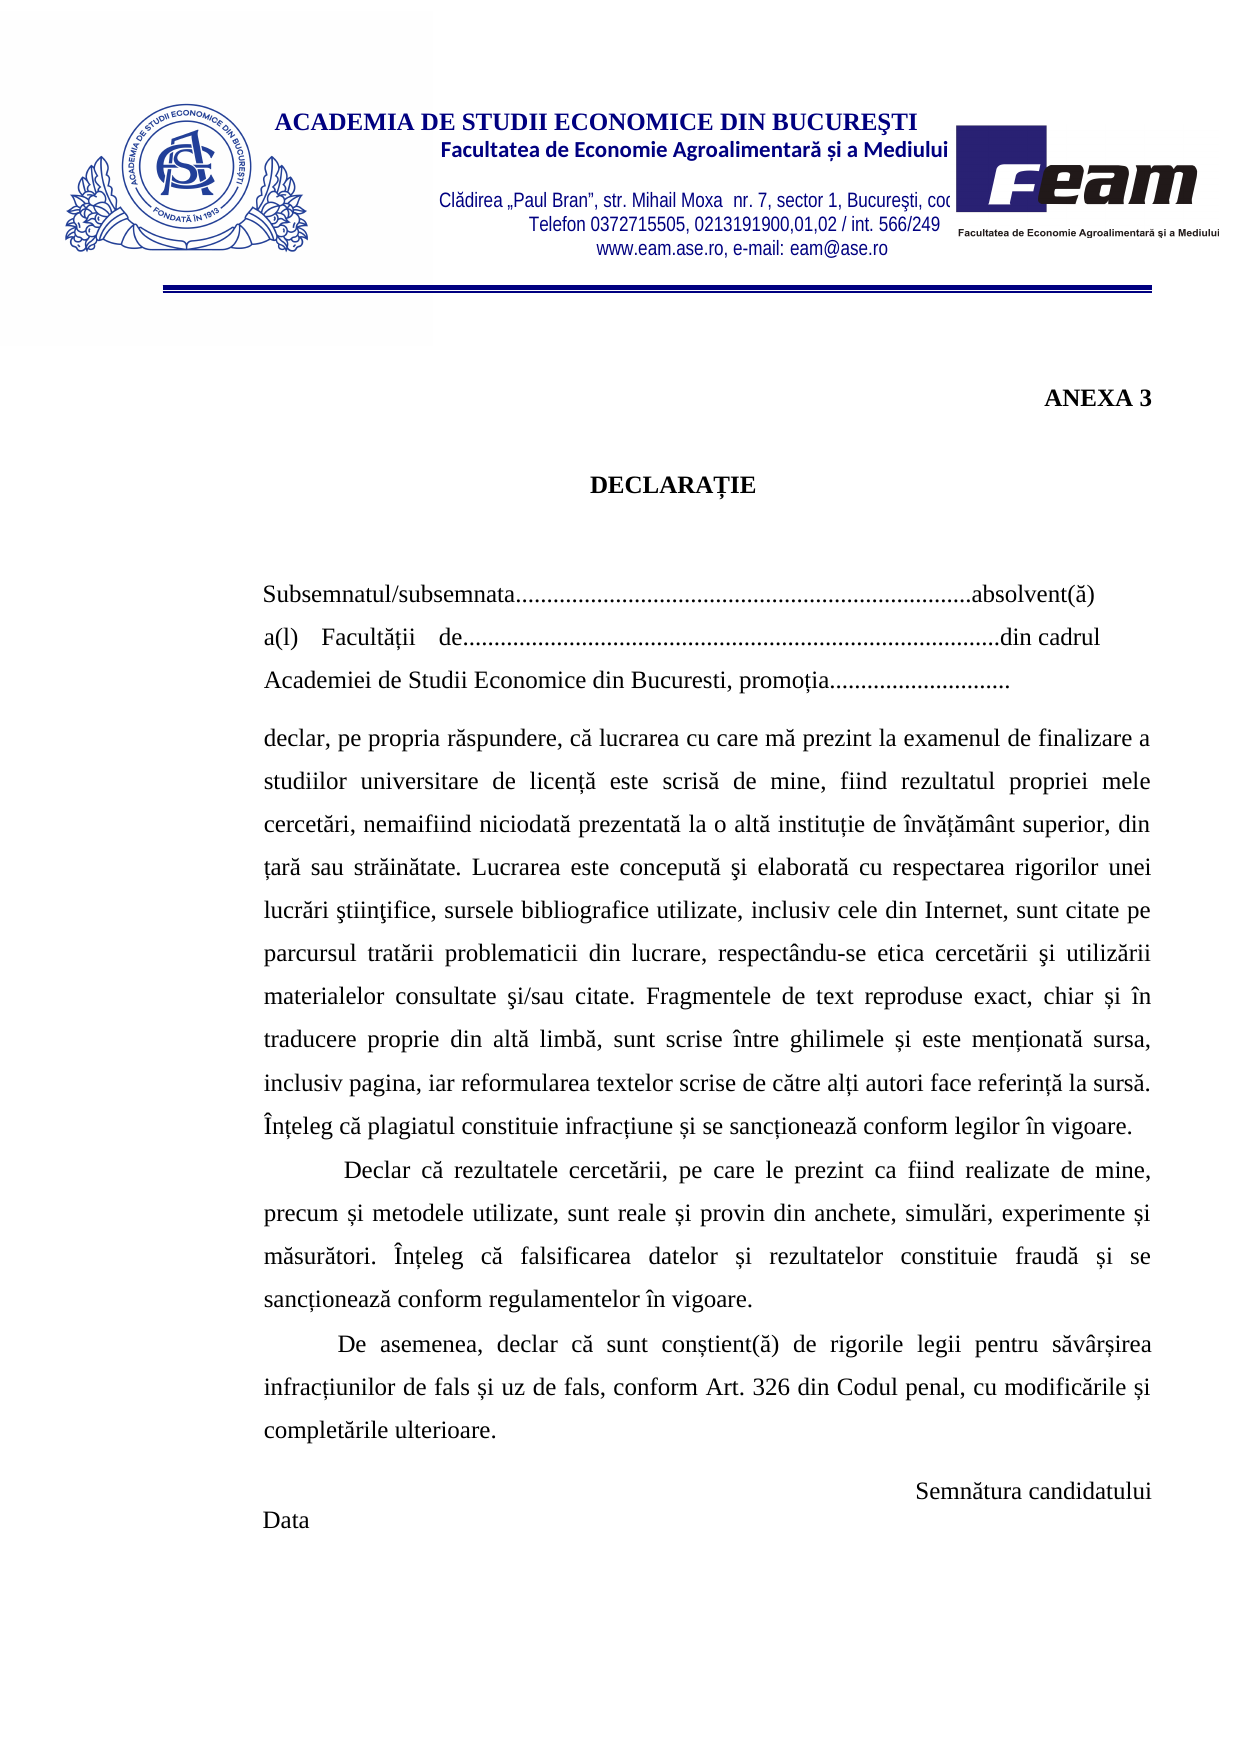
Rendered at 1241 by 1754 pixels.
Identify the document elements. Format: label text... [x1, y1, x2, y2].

picture [0, 11, 433, 346]
picture [426, 115, 433, 129]
text DECLARAȚIE [194, 470, 1152, 498]
text a(l) Facultății de......................................................................................din cadrul Academiei de Studii Economice din Bucuresti, promoția............................. [263, 622, 1152, 694]
text Semnătura candidatului [162, 1476, 1152, 1505]
text De asemenea, declar că sunt conștient(ă) de rigorile legii pentru săvârșirea infracțiunilor de fals și uz de fals, conform Art. 326 din Codul penal, cu modificările și completările ulterioare. [263, 1329, 1152, 1444]
text Subsemnatul/subsemnata.........................................................................absolvent(ă) [162, 579, 1152, 608]
text ANEXA 3 [162, 383, 1152, 412]
text declar, pe propria răspundere, că lucrarea cu care mă prezint la examenul de finalizare a studiilor universitare de licență este scrisă de mine, fiind rezultatul propriei mele cercetări, nemaifiind niciodată prezentată la o altă instituție de învățământ superior, din țară sau străinătate. Lucrarea este concepută şi elaborată cu respectarea rigorilor unei lucrări ştiinţifice, sursele bibliografice utilizate, inclusiv cele din Internet, sunt citate pe parcursul tratării problematicii din lucrare, respectându-se etica cercetării şi utilizării materialelor consultate şi/sau citate. Fragmentele de text reproduse exact, chiar și în traducere proprie din altă limbă, sunt scrise între ghilimele și este menționată sursa, inclusiv pagina, iar reformularea textelor scrise de către alți autori face referință la sursă. Înțeleg că plagiatul constituie infracțiune și se sancționează conform legilor în vigoare. [263, 723, 1152, 1139]
picture [950, 124, 1219, 238]
text Data [162, 1505, 1152, 1533]
text Declar că rezultatele cercetării, pe care le prezint ca fiind realizate de mine, precum și metodele utilizate, sunt reale și provin din anchete, simulări, experimente și măsurători. Înțeleg că falsificarea datelor și rezultatelor constituie fraudă și se sancționează conform regulamentelor în vigoare. [263, 1155, 1152, 1313]
